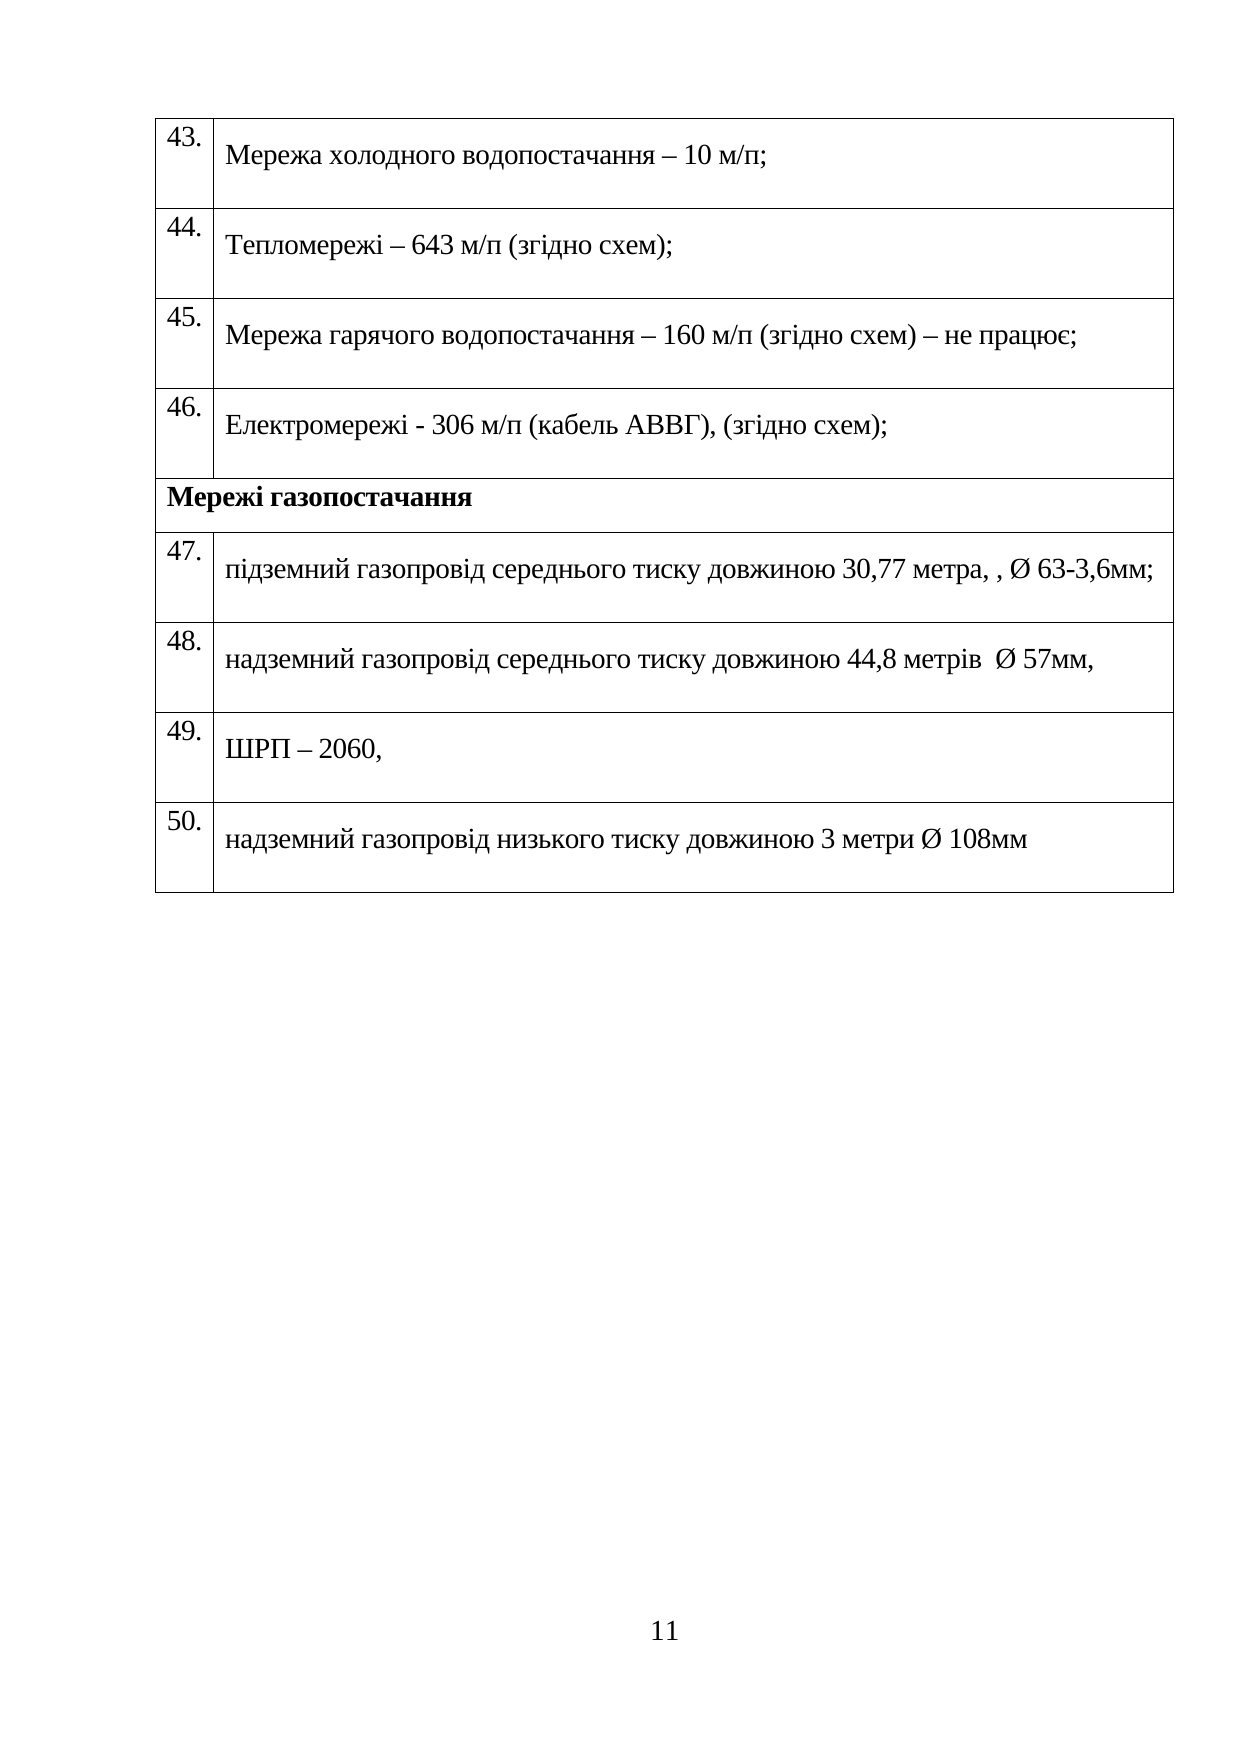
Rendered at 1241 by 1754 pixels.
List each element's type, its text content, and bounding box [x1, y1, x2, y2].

table_cell [156, 713, 213, 802]
table_cell [156, 623, 213, 712]
table_cell [156, 803, 213, 892]
table_cell Електромережі - 306 м/п (кабель АВВГ), (згідно схем); [214, 389, 1173, 478]
table_cell [156, 119, 213, 208]
table_cell [156, 389, 213, 478]
table_cell Мережа гарячого водопостачання – 160 м/п (згідно схем) – не працює; [214, 299, 1173, 388]
table_cell підземний газопровід середнього тиску довжиною 30,77 метра, , Ø 63-3,6мм; [214, 533, 1173, 622]
table_cell [156, 299, 213, 388]
table_cell Тепломережі – 643 м/п (згідно схем); [214, 209, 1173, 298]
table_cell надземний газопровід середнього тиску довжиною 44,8 метрів Ø 57мм, [214, 623, 1173, 712]
table_cell надземний газопровід низького тиску довжиною 3 метри Ø 108мм [214, 803, 1173, 892]
table_cell Мережі газопостачання [156, 479, 1173, 532]
table_cell Мережа холодного водопостачання – 10 м/п; [214, 119, 1173, 208]
table_cell ШРП – 2060, [214, 713, 1173, 802]
table_cell [156, 209, 213, 298]
table_cell [156, 533, 213, 622]
